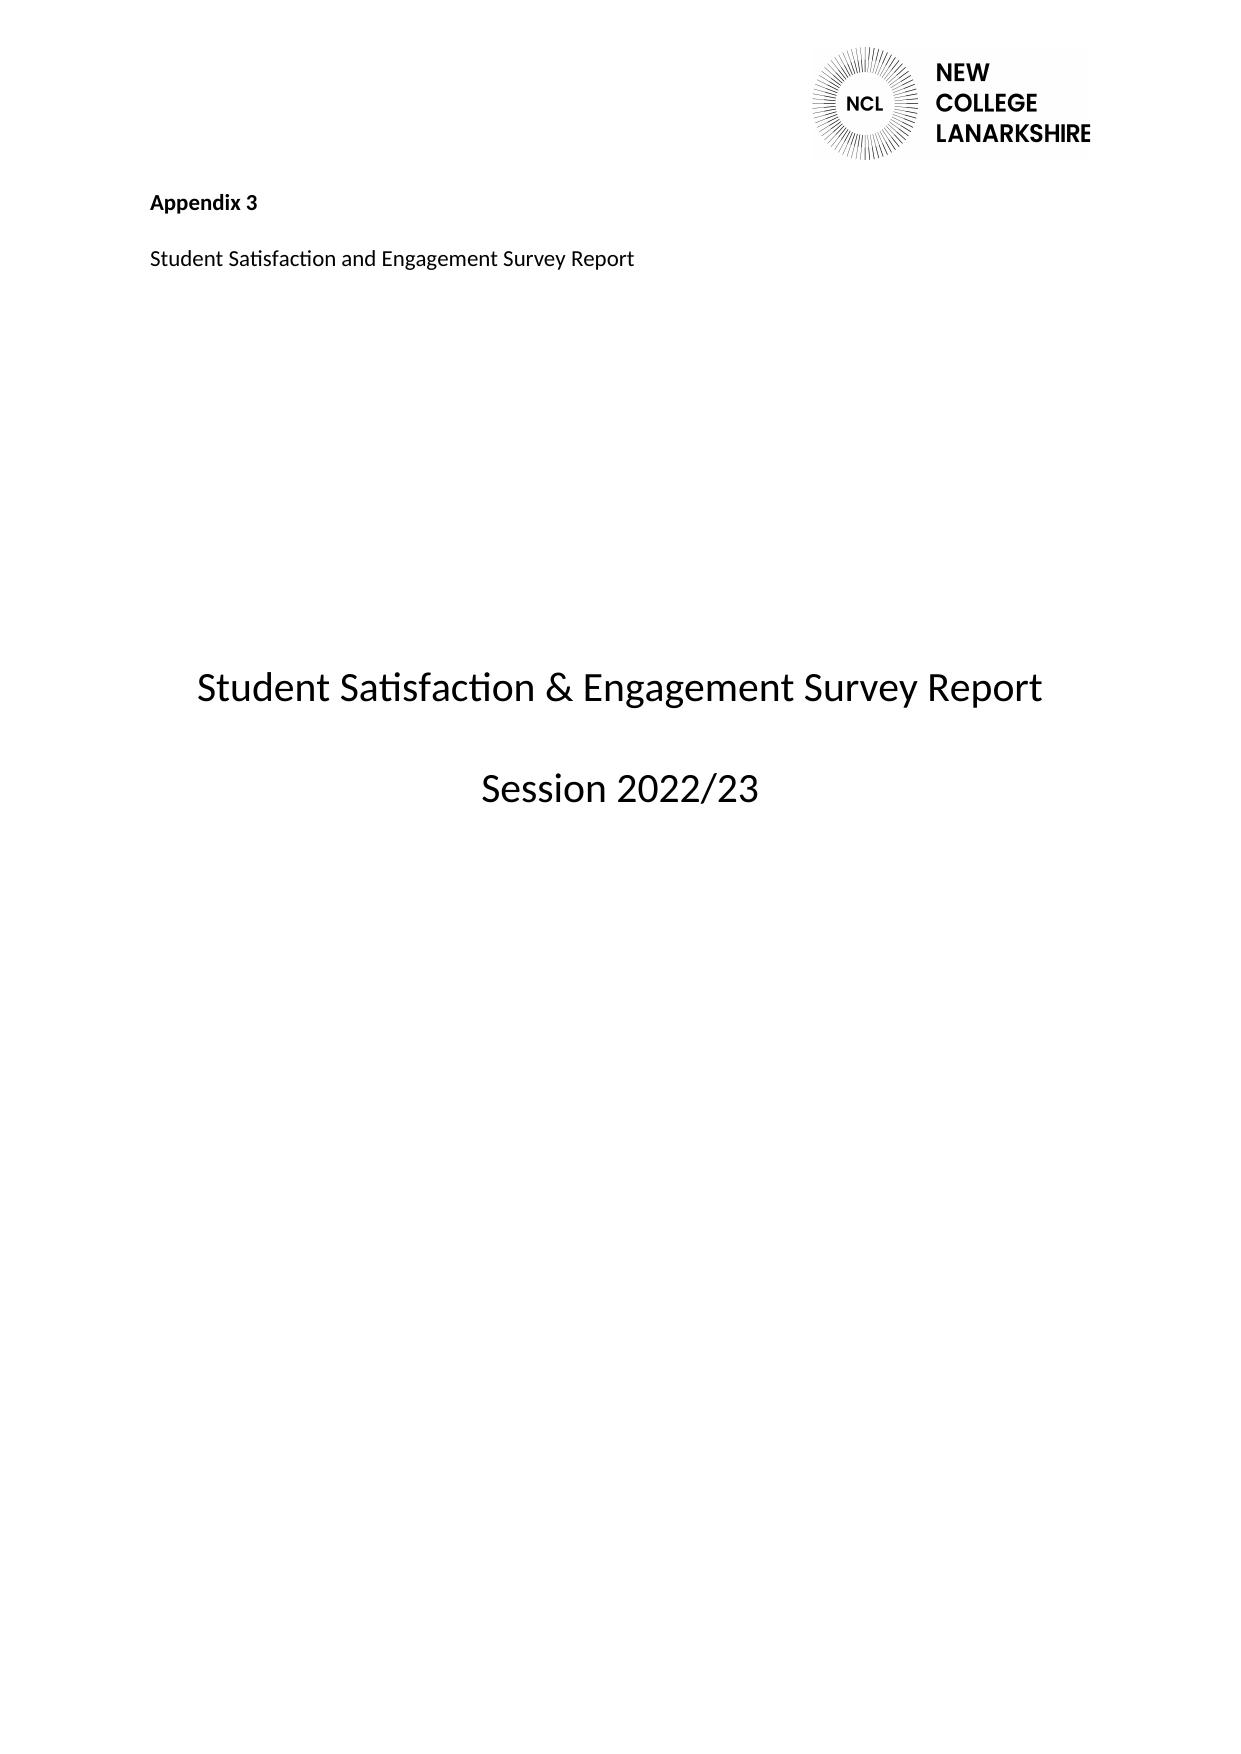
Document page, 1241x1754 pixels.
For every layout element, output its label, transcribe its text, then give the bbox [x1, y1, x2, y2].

picture [812, 47, 1091, 160]
text Student Satisfaction & Engagement Survey Report [150, 661, 1090, 712]
text Student Satisfaction and Engagement Survey Report [150, 244, 1090, 272]
text Session 2022/23 [150, 762, 1090, 813]
text Appendix 3 [150, 188, 1090, 216]
